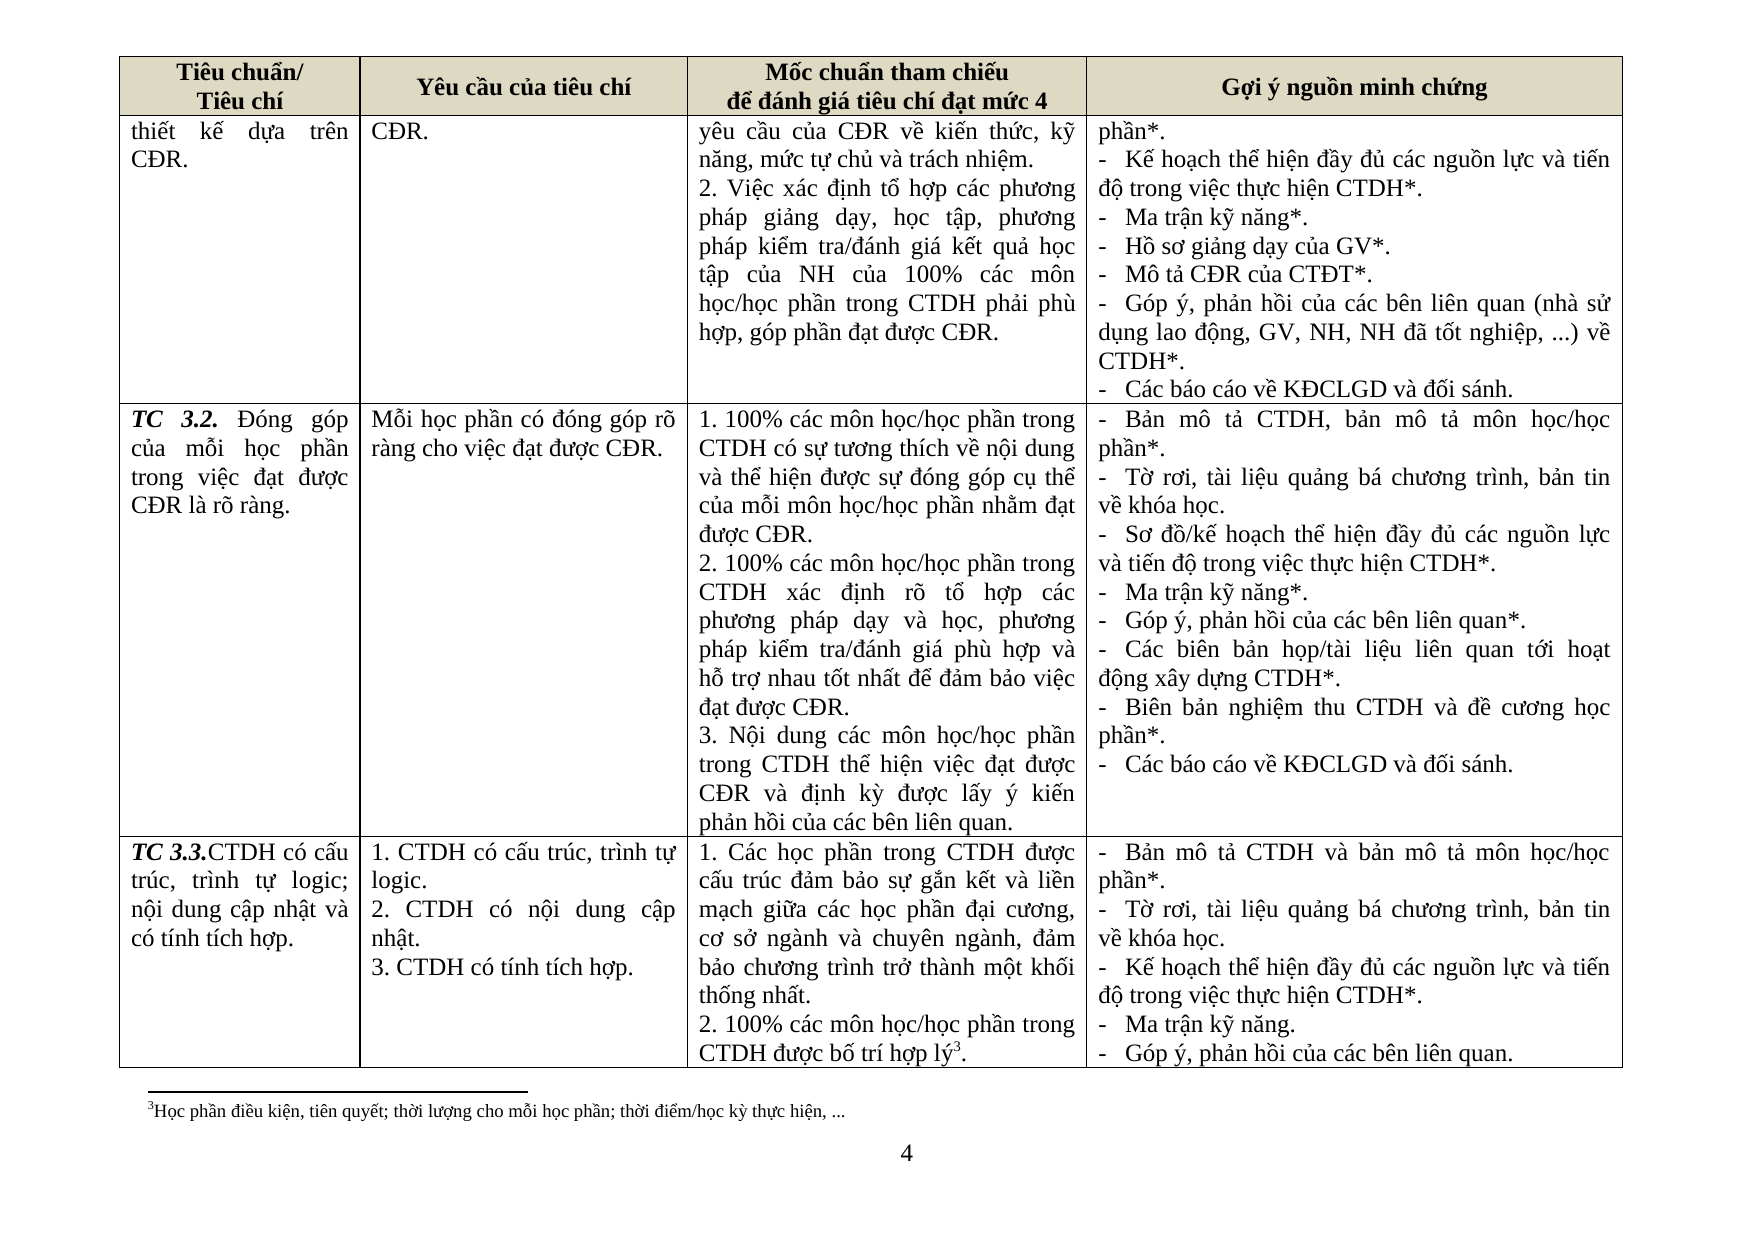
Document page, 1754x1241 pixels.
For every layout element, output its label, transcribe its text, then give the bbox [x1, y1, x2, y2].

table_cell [361, 837, 687, 1067]
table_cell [1087, 116, 1622, 403]
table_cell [120, 837, 359, 1067]
table_cell Bản mô tả CTDH, bản mô tả môn học/học phần*. Tờ rơi, tài liệu quảng bá chương trình, bản tin về khóa học. Sơ đồ/kế hoạch thể hiện đầy đủ các nguồn lực và tiến độ trong việc thực hiện CTDH*. Ma trận kỹ năng*. Góp ý, phản hồi của các bên liên quan*. Các biên bản họp/tài liệu liên quan tới hoạt động xây dựng CTDH*. Biên bản nghiệm thu CTDH và đề cương học phần*. Các báo cáo về KĐCLGD và đối sánh. [1087, 404, 1622, 836]
table_cell 1. 100% các môn học/học phần trong CTDH có sự tương thích về nội dung và thể hiện được sự đóng góp cụ thể của mỗi môn học/học phần nhằm đạt được CĐR. 2. 100% các môn học/học phần trong CTDH xác định rõ tổ hợp các phương pháp dạy và học, phương pháp kiểm tra/đánh giá phù hợp và hỗ trợ nhau tốt nhất để đảm bảo việc đạt được CĐR. 3. Nội dung các môn học/học phần trong CTDH thể hiện việc đạt được CĐR và định kỳ được lấy ý kiến phản hồi của các bên liên quan. [688, 404, 1086, 836]
table_header Yêu cầu của tiêu chí [361, 57, 687, 115]
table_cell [1087, 837, 1622, 1067]
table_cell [688, 837, 1086, 1067]
table_cell CTDH được thiết kế dựa trên CĐR. [361, 116, 687, 403]
table_cell TC 3.2. Đóng góp của mỗi học phần trong việc đạt được CĐR là rõ ràng. [120, 404, 359, 836]
table_cell Mỗi học phần có đóng góp rõ ràng cho việc đạt được CĐR. [361, 404, 687, 836]
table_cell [688, 116, 1086, 403]
table_header Mốc chuẩn tham chiếu để đánh giá tiêu chí đạt mức 4 [688, 57, 1086, 115]
table_header Tiêu chuẩn/ Tiêu chí [120, 57, 359, 115]
table_header Gợi ý nguồn minh chứng [1087, 57, 1622, 115]
table_cell TC 3.1.CTDH được thiết kế dựa trên CĐR. [120, 116, 359, 403]
